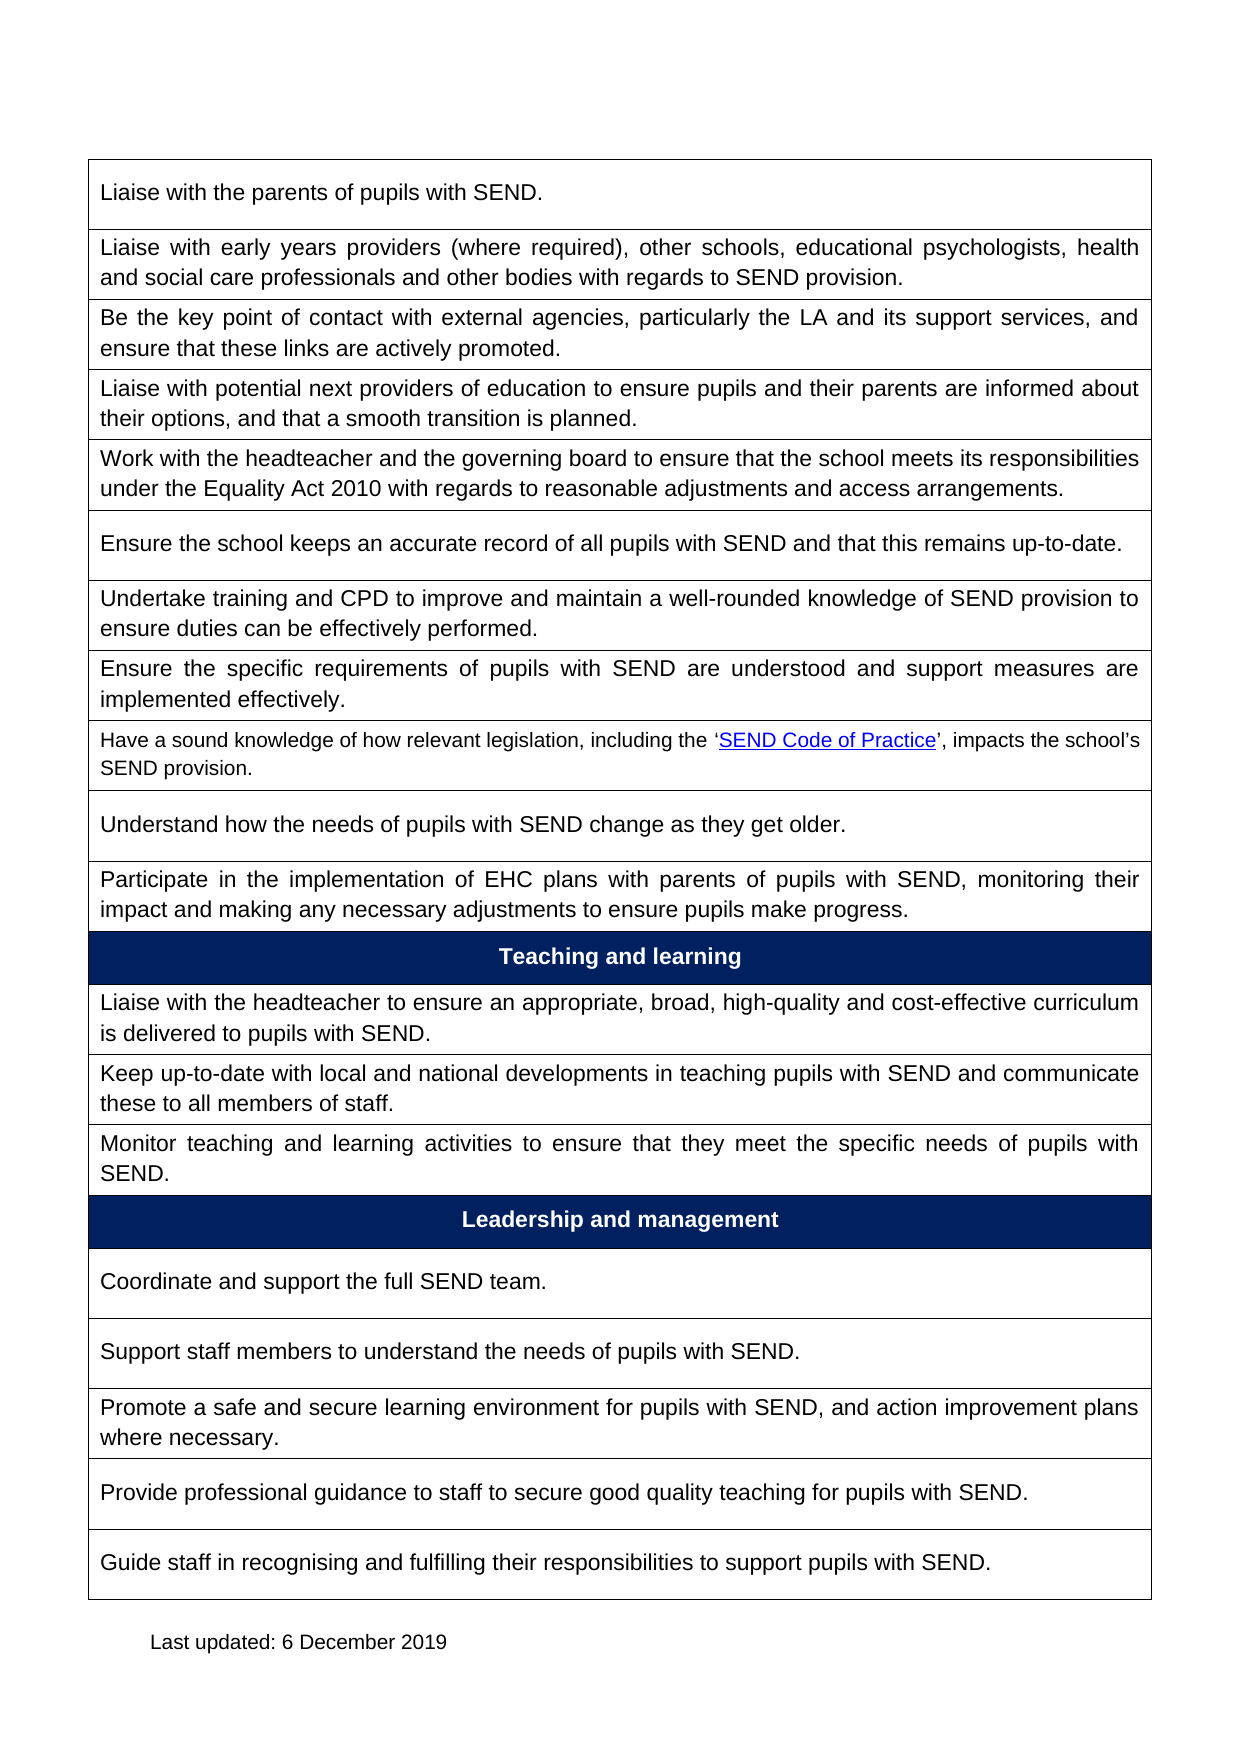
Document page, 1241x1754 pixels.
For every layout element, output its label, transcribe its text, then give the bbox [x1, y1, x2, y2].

table_cell Provide professional guidance to staff to secure good quality teaching for pupils with SEND. [89, 1459, 1151, 1528]
table_cell Understand how the needs of pupils with SEND change as they get older. [89, 791, 1151, 861]
table_cell Monitor teaching and learning activities to ensure that they meet the specific needs of pupils with SEND. [89, 1125, 1151, 1194]
table_cell Support staff members to understand the needs of pupils with SEND. [89, 1319, 1151, 1388]
table_cell Liaise with the headteacher to ensure an appropriate, broad, high-quality and cost-effective curriculum is delivered to pupils with SEND. [89, 985, 1151, 1054]
table_cell Teaching and learning [89, 932, 1151, 984]
table_cell Leadership and management [89, 1196, 1151, 1248]
table_cell Keep up-to-date with local and national developments in teaching pupils with SEND and communicate these to all members of staff. [89, 1055, 1151, 1124]
table_cell Be the key point of contact with external agencies, particularly the LA and its support services, and ensure that these links are actively promoted. [89, 300, 1151, 369]
table_cell Liaise with potential next providers of education to ensure pupils and their parents are informed about their options, and that a smooth transition is planned. [89, 370, 1151, 439]
table_cell Have a sound knowledge of how relevant legislation, including the ‘SEND Code of Practice’, impacts the school’s SEND provision. [89, 721, 1151, 790]
table_cell Ensure the specific requirements of pupils with SEND are understood and support measures are implemented effectively. [89, 651, 1151, 720]
table_cell Liaise with early years providers (where required), other schools, educational psychologists, health and social care professionals and other bodies with regards to SEND provision. [89, 230, 1151, 299]
table_cell Guide staff in recognising and fulfilling their responsibilities to support pupils with SEND. [89, 1530, 1151, 1599]
table_cell Undertake training and CPD to improve and maintain a well-rounded knowledge of SEND provision to ensure duties can be effectively performed. [89, 581, 1151, 650]
table_cell Work with the headteacher and the governing board to ensure that the school meets its responsibilities under the Equality Act 2010 with regards to reasonable adjustments and access arrangements. [89, 440, 1151, 509]
table_cell Ensure the school keeps an accurate record of all pupils with SEND and that this remains up-to-date. [89, 511, 1151, 580]
table_cell Participate in the implementation of EHC plans with parents of pupils with SEND, monitoring their impact and making any necessary adjustments to ensure pupils make progress. [89, 862, 1151, 931]
table_cell Promote a safe and secure learning environment for pupils with SEND, and action improvement plans where necessary. [89, 1389, 1151, 1458]
table_cell Liaise with the parents of pupils with SEND. [89, 160, 1151, 229]
table_cell Coordinate and support the full SEND team. [89, 1249, 1151, 1318]
